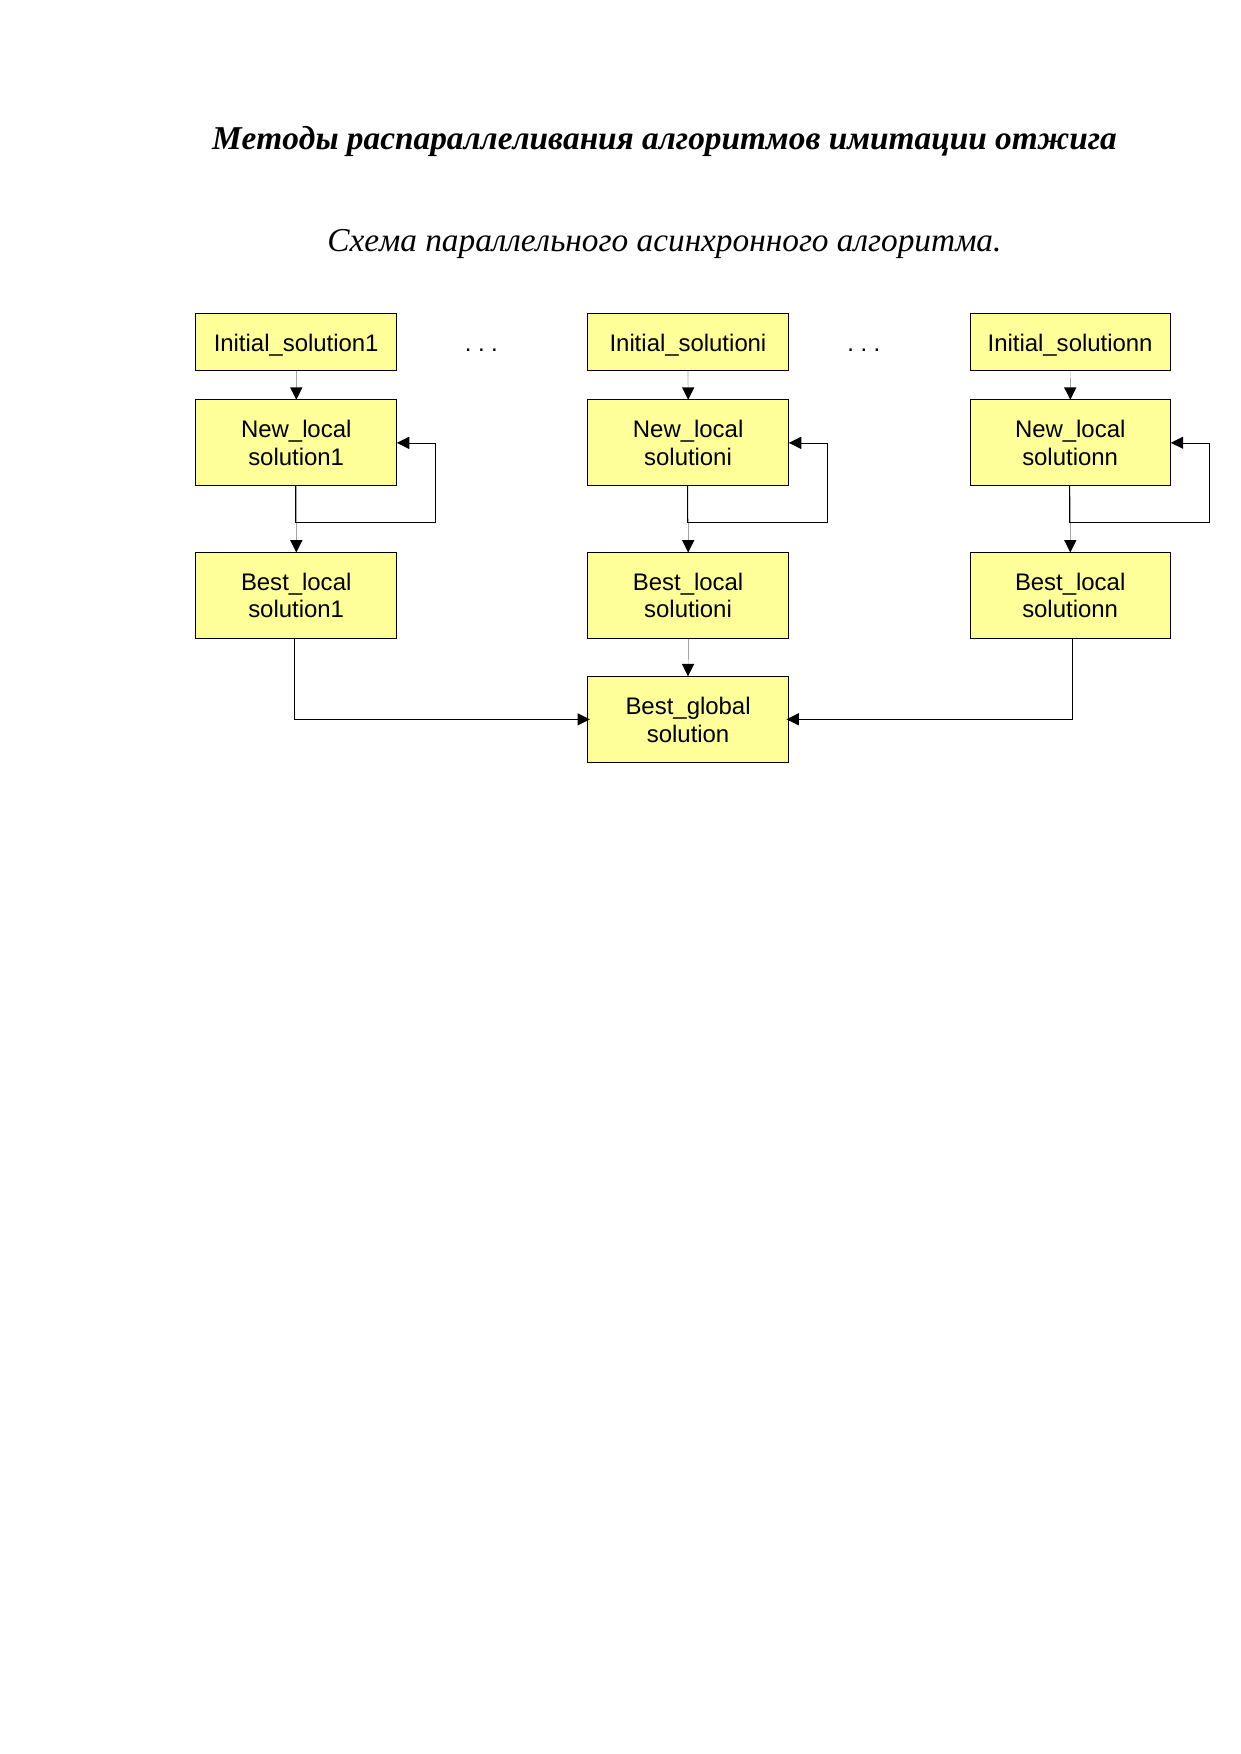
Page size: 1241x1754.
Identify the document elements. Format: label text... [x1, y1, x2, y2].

text Методы распараллеливания алгоритмов имитации отжига [177, 118, 1152, 156]
text Схема параллельного асинхронного алгоритма. [177, 220, 1152, 258]
